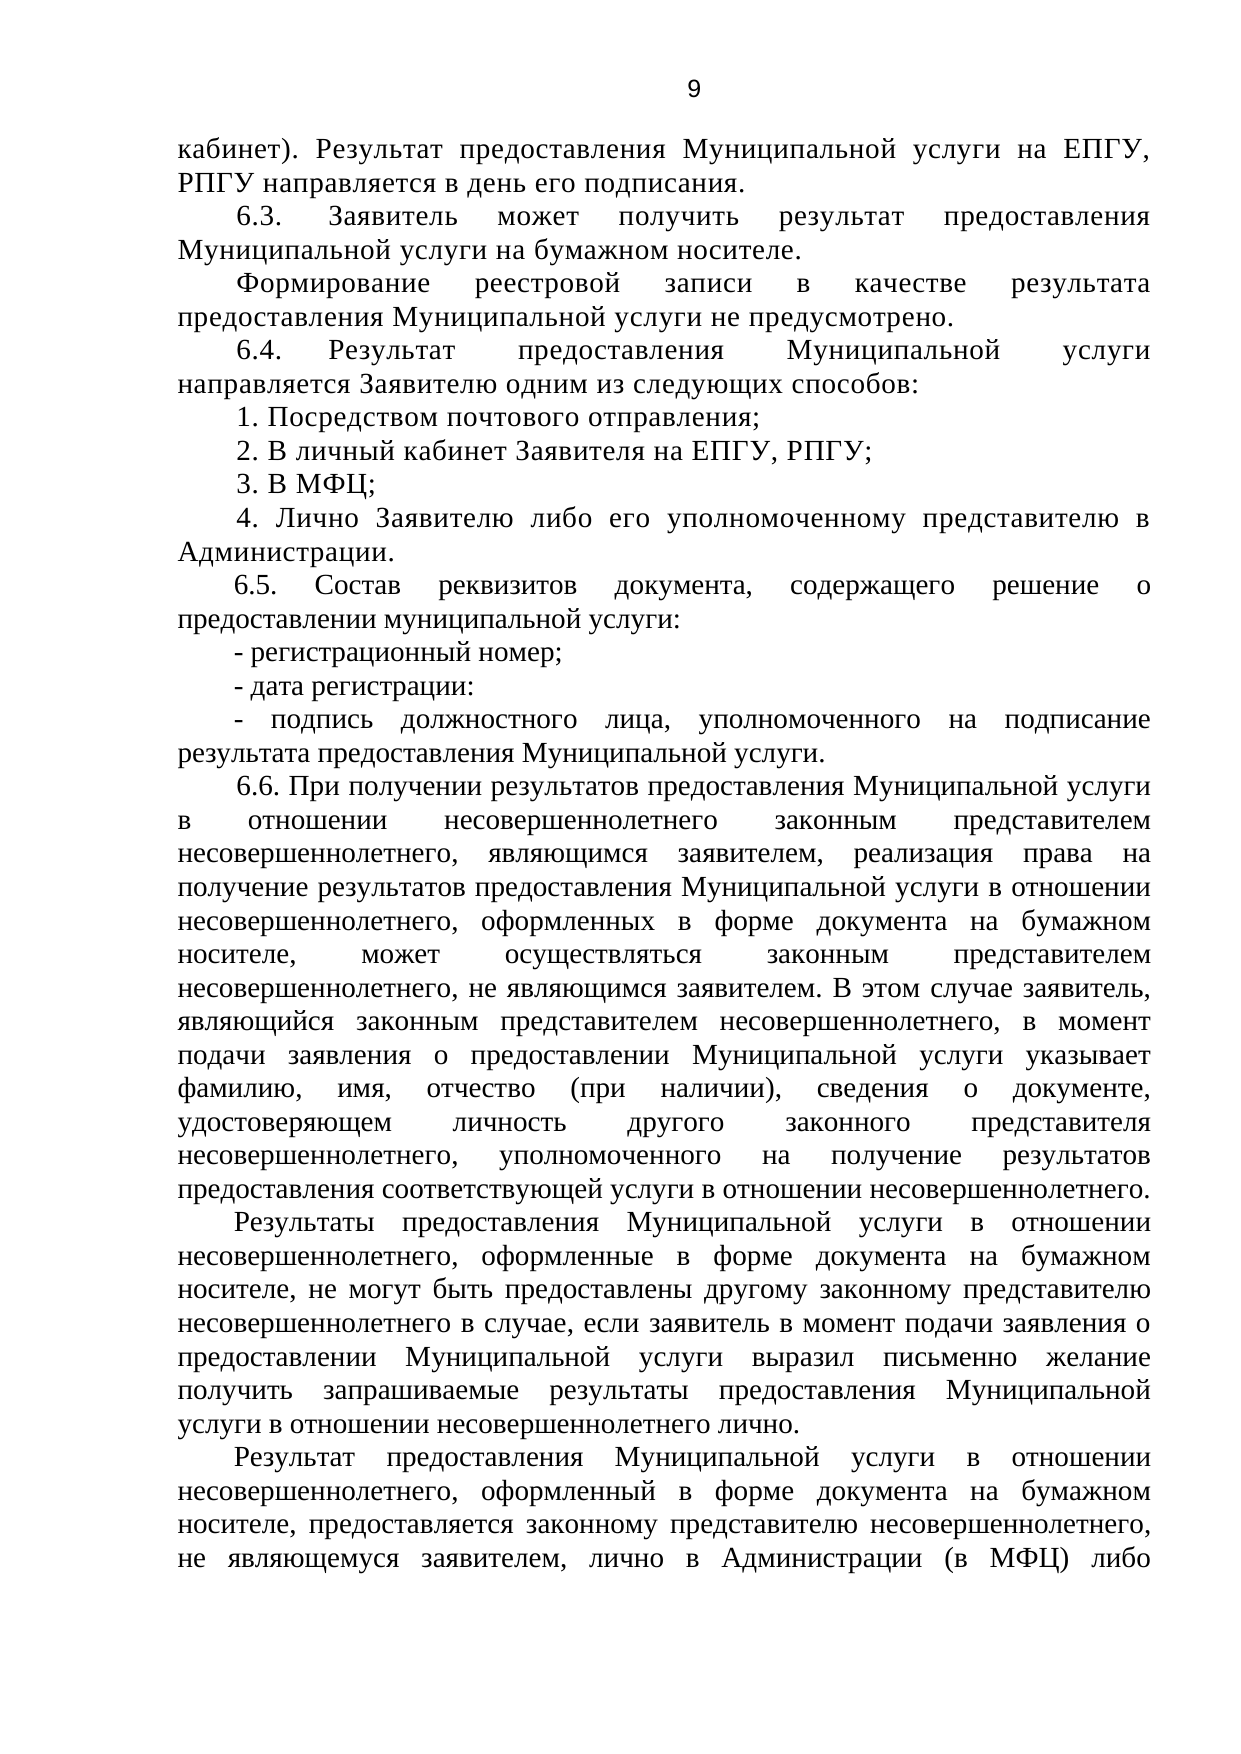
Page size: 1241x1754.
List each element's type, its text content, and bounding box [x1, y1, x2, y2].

list Заявитель может получить результат предоставления Муниципальной услуги на бумажном носителе. [177, 198, 1152, 265]
text - дата регистрации: [177, 668, 1152, 701]
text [177, 1439, 1152, 1573]
text 6.6. При получении результатов предоставления Муниципальной услуги в отношении несовершеннолетнего законным представителем несовершеннолетнего, являющимся заявителем, реализация права на получение результатов предоставления Муниципальной услуги в отношении несовершеннолетнего, оформленных в форме документа на бумажном носителе, может осуществляться законным представителем несовершеннолетнего, не являющимся заявителем. В этом случае заявитель, являющийся законным представителем несовершеннолетнего, в момент подачи заявления о предоставлении Муниципальной услуги указывает фамилию, имя, отчество (при наличии), сведения о документе, удостоверяющем личность другого законного представителя несовершеннолетнего, уполномоченного на получение результатов предоставления соответствующей услуги в отношении несовершеннолетнего. [177, 768, 1152, 1204]
list Результат предоставления Муниципальной услуги направляется Заявителю одним из следующих способов: [177, 332, 1152, 399]
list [177, 131, 1152, 198]
text - подпись должностного лица, уполномоченного на подписание результата предоставления Муниципальной услуги. [177, 701, 1152, 768]
text - регистрационный номер; [177, 634, 1152, 668]
text 3. В МФЦ; [177, 467, 1152, 500]
text Результаты предоставления Муниципальной услуги в отношении несовершеннолетнего, оформленные в форме документа на бумажном носителе, не могут быть предоставлены другому законному представителю несовершеннолетнего в случае, если заявитель в момент подачи заявления о предоставлении Муниципальной услуги выразил письменно желание получить запрашиваемые результаты предоставления Муниципальной услуги в отношении несовершеннолетнего лично. [177, 1204, 1152, 1439]
text 6.5. Состав реквизитов документа, содержащего решение о предоставлении муниципальной услуги: [177, 567, 1152, 634]
text 2. В личный кабинет Заявителя на ЕПГУ, РПГУ; [177, 433, 1152, 467]
text 1. Посредством почтового отправления; [177, 399, 1152, 433]
text 4. Лично Заявителю либо его уполномоченному представителю в Администрации. [177, 500, 1152, 567]
text Формирование реестровой записи в качестве результата предоставления Муниципальной услуги не предусмотрено. [177, 265, 1152, 332]
